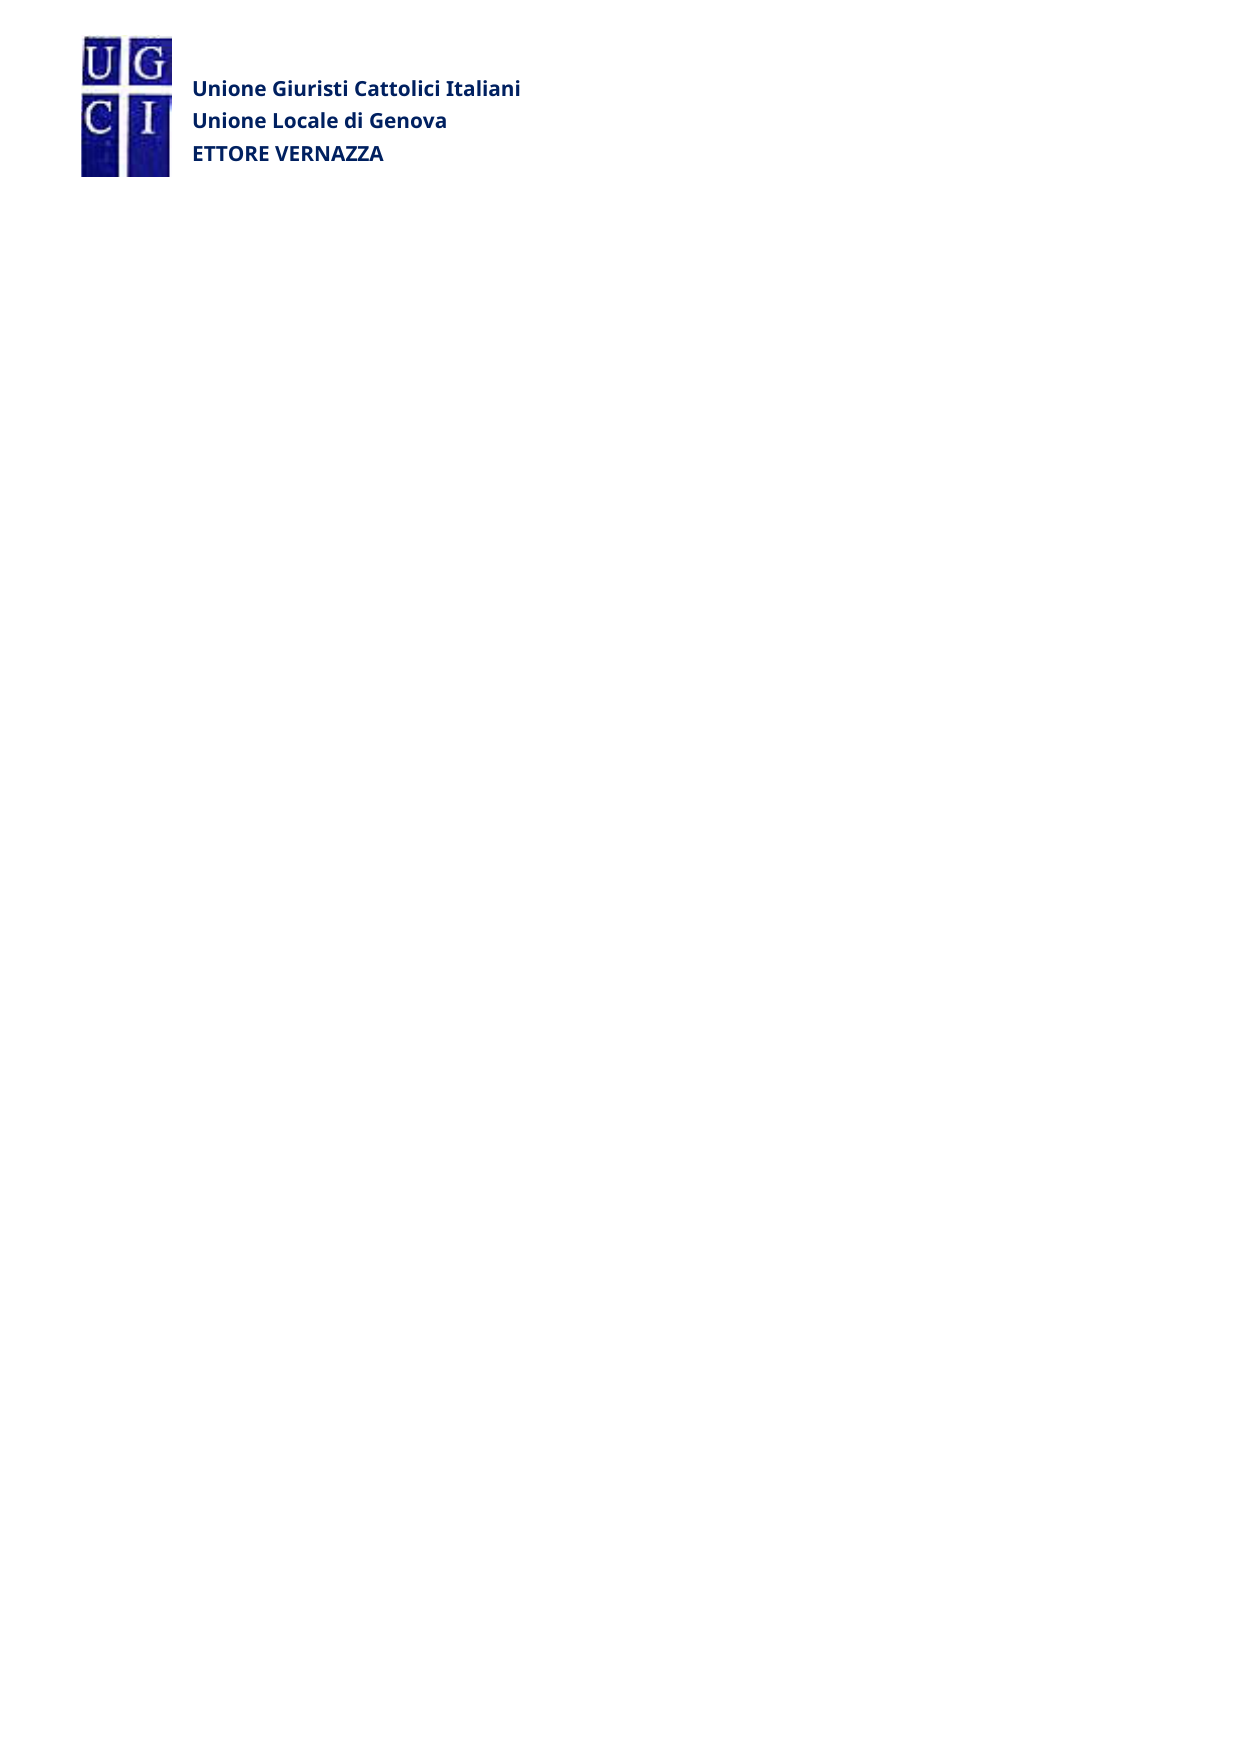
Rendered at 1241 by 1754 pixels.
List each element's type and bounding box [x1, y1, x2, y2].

picture [81, 35, 172, 177]
